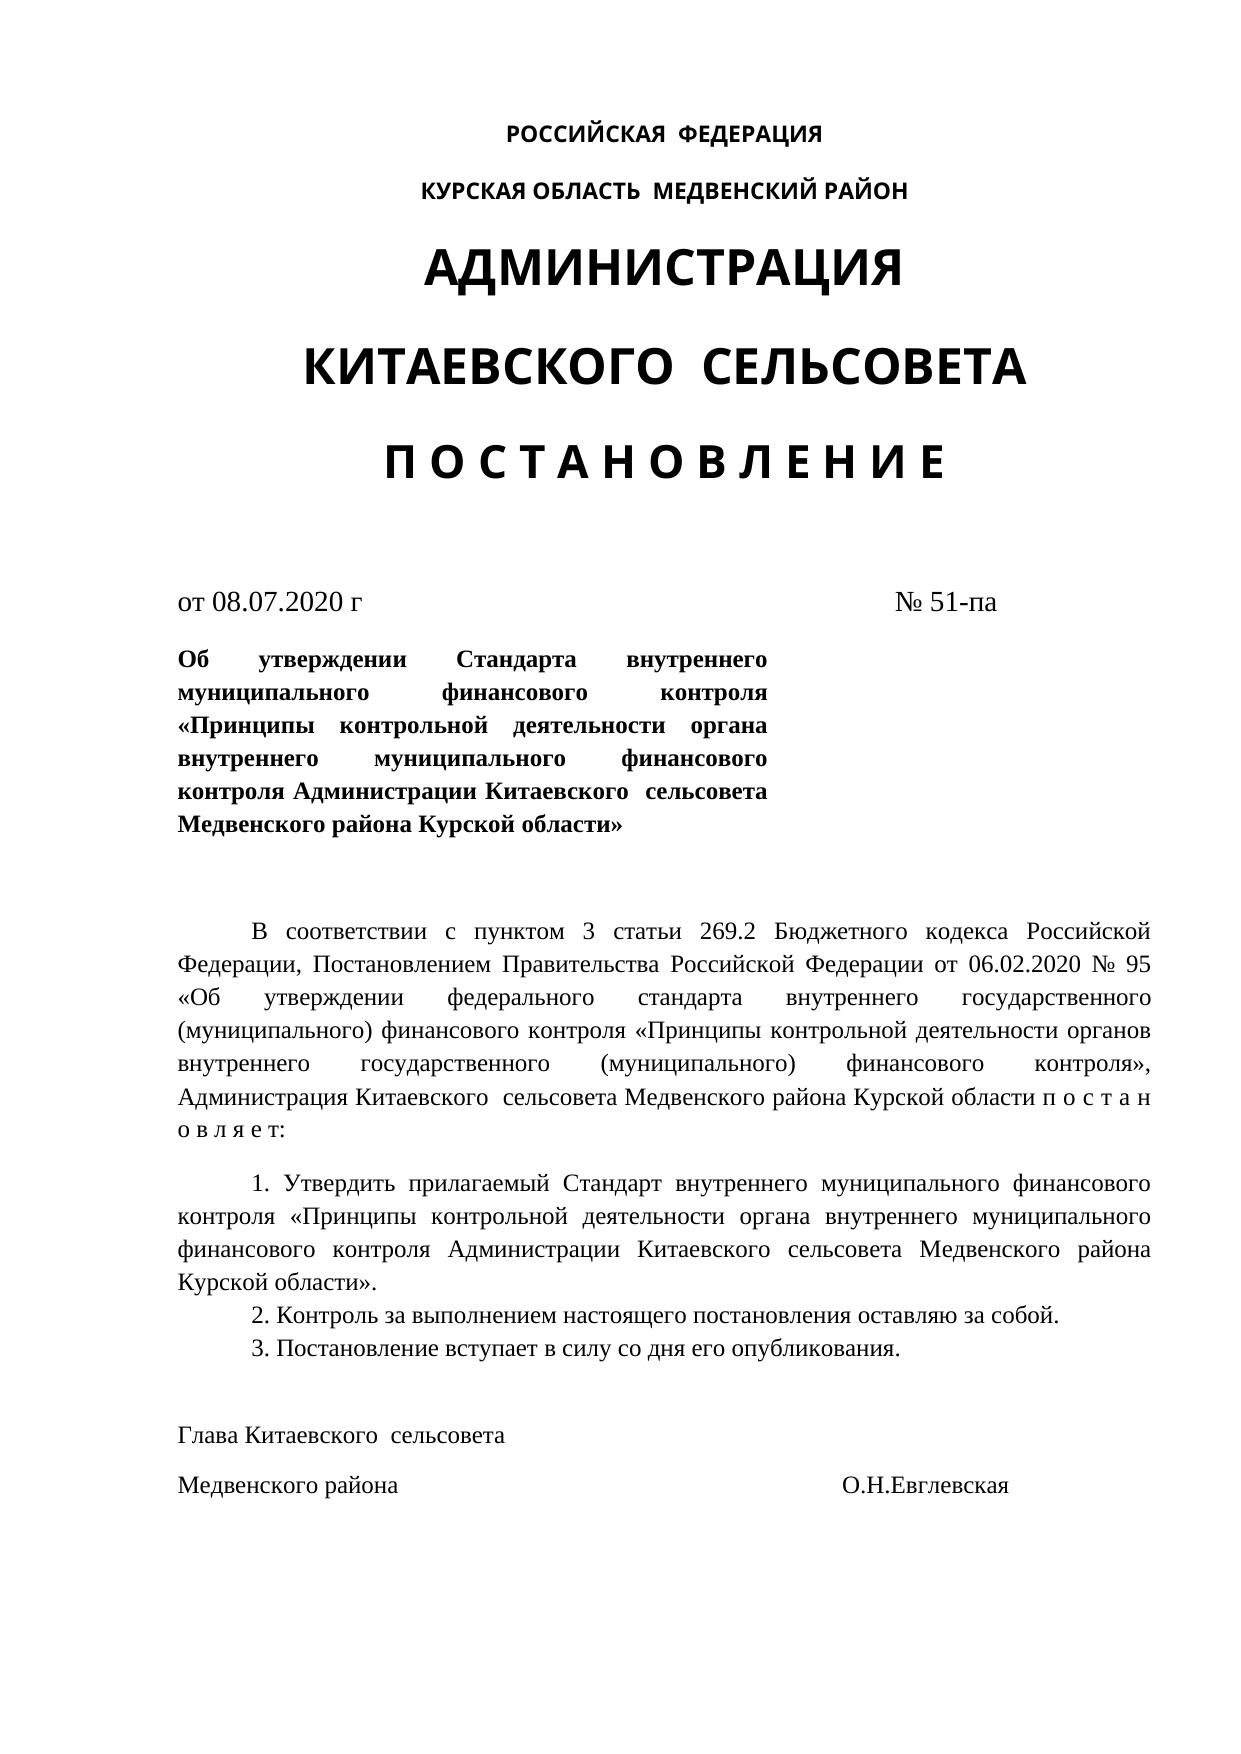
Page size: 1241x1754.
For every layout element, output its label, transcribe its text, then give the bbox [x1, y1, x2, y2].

text РОССИЙСКАЯ ФЕДЕРАЦИЯ [177, 118, 1152, 149]
text 3. Постановление вступает в силу со дня его опубликования. [177, 1333, 1152, 1362]
text от 08.07.2020 г № 51-па [177, 584, 1152, 618]
text Об утверждении Стандарта внутреннего муниципального финансового контроля «Принципы контрольной деятельности органа внутреннего муниципального финансового контроля Администрации Китаевского сельсовета Медвенского района Курской области» [177, 644, 768, 837]
text П О С Т А Н О В Л Е Н И Е [177, 430, 1152, 492]
text Медвенского района О.Н.Евглевская [177, 1470, 1152, 1499]
text КУРСКАЯ ОБЛАСТЬ МЕДВЕНСКИЙ РАЙОН [177, 175, 1152, 206]
text 2. Контроль за выполнением настоящего постановления оставляю за собой. [177, 1301, 1152, 1329]
text Глава Китаевского сельсовета [177, 1420, 1152, 1449]
text 1. Утвердить прилагаемый Стандарт внутреннего муниципального финансового контроля «Принципы контрольной деятельности органа внутреннего муниципального финансового контроля Администрации Китаевского сельсовета Медвенского района Курской области». [177, 1168, 1152, 1296]
text АДМИНИСТРАЦИЯ [177, 232, 1152, 300]
text В соответствии с пунктом 3 статьи 269.2 Бюджетного кодекса Российской Федерации, Постановлением Правительства Российской Федерации от 06.02.2020 № 95 «Об утверждении федерального стандарта внутреннего государственного (муниципального) финансового контроля «Принципы контрольной деятельности органов внутреннего государственного (муниципального) финансового контроля», Администрация Китаевского сельсовета Медвенского района Курской области п о с т а н о в л я е т: [177, 916, 1152, 1143]
text КИТАЕВСКОГО СЕЛЬСОВЕТА [177, 331, 1152, 399]
